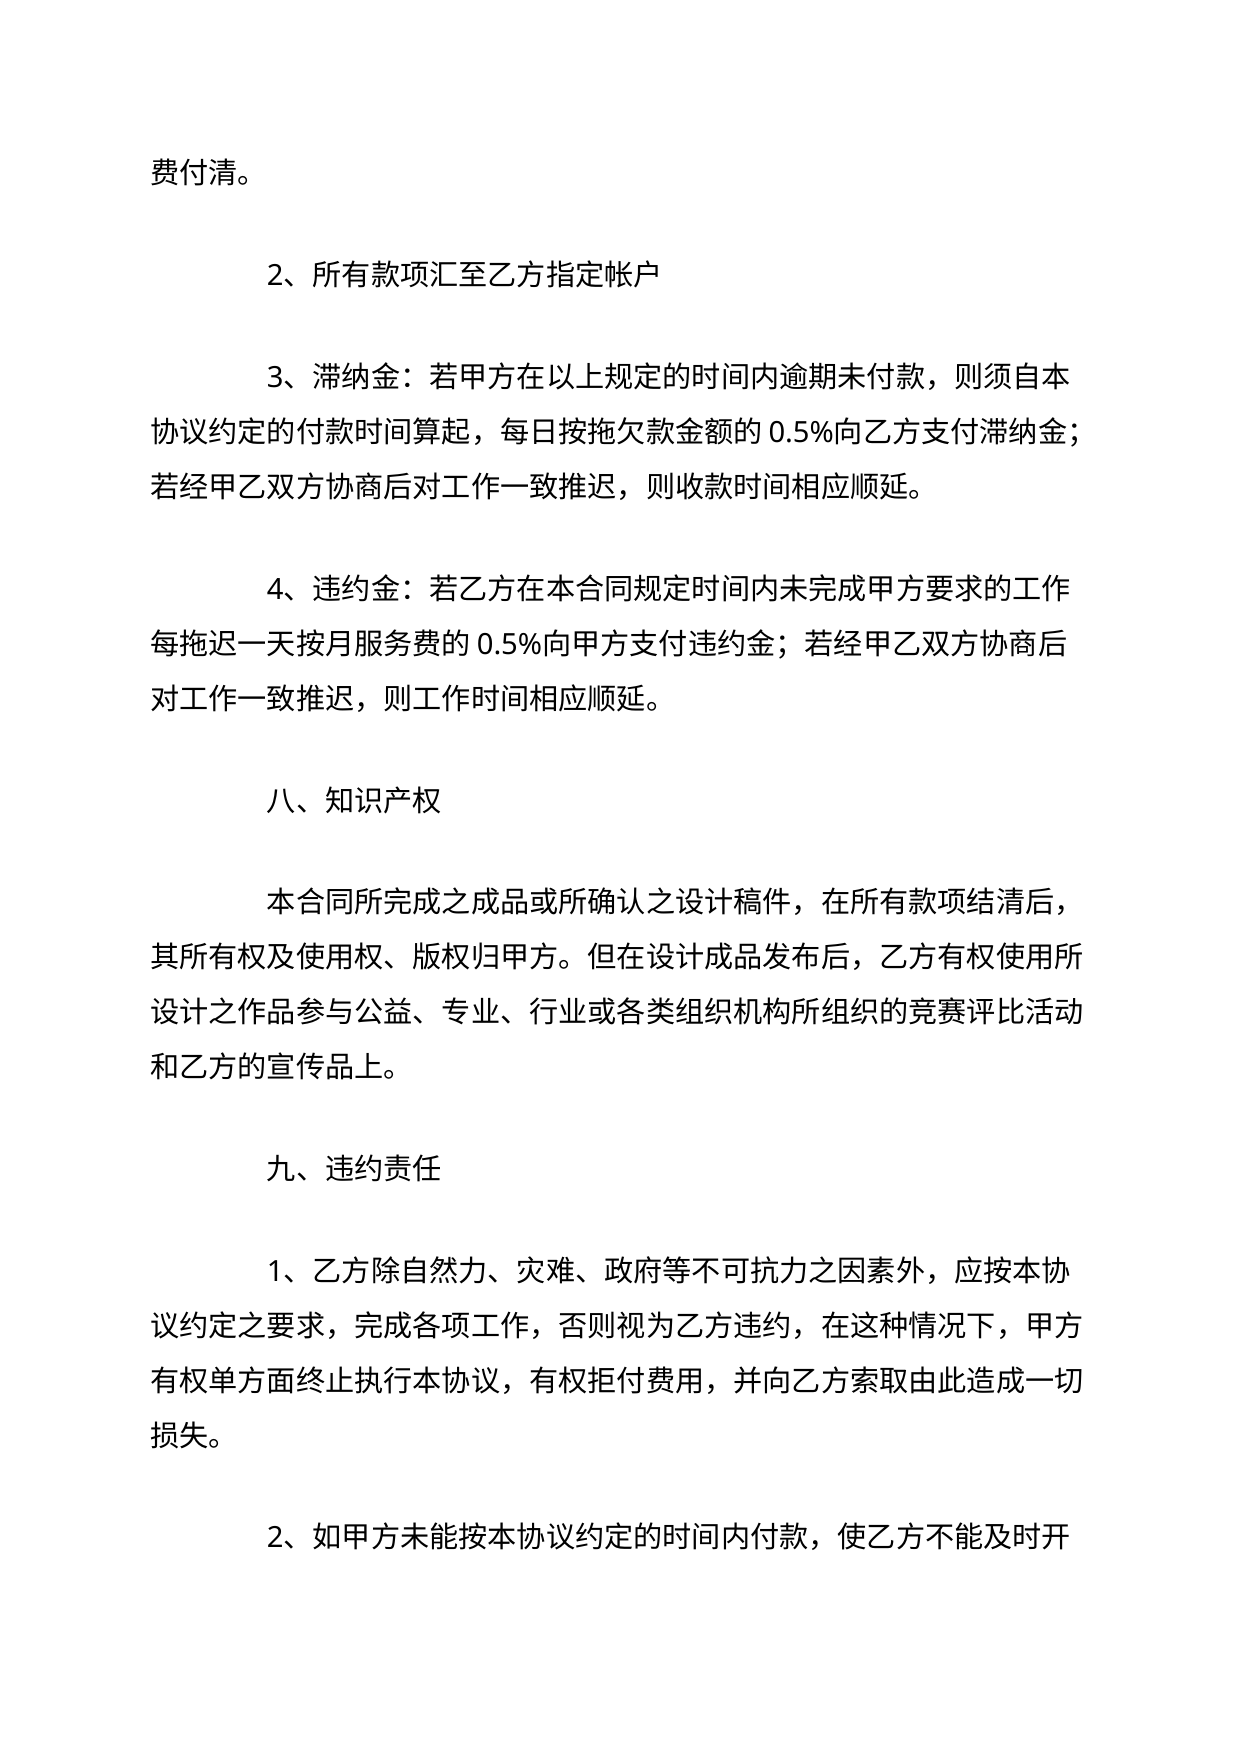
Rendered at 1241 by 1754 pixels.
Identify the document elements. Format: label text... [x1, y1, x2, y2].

text 3、滞纳金：若甲方在以上规定的时间内逾期未付款，则须自本协议约定的付款时间算起，每日按拖欠款金额的0.5%向乙方支付滞纳金；若经甲乙双方协商后对工作一致推迟，则收款时间相应顺延。 [150, 354, 1090, 506]
text 4、违约金：若乙方在本合同规定时间内未完成甲方要求的工作每拖迟一天按月服务费的0.5%向甲方支付违约金；若经甲乙双方协商后对工作一致推迟，则工作时间相应顺延。 [150, 566, 1090, 718]
text 本合同所完成之成品或所确认之设计稿件，在所有款项结清后，其所有权及使用权、版权归甲方。但在设计成品发布后，乙方有权使用所设计之作品参与公益、专业、行业或各类组织机构所组织的竞赛评比活动和乙方的宣传品上。 [150, 879, 1090, 1086]
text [150, 1514, 1090, 1556]
text 2、所有款项汇至乙方指定帐户 [150, 252, 1090, 294]
text 九、违约责任 [150, 1146, 1090, 1188]
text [150, 150, 1090, 192]
text 八、知识产权 [150, 777, 1090, 819]
text 1、乙方除自然力、灾难、政府等不可抗力之因素外，应按本协议约定之要求，完成各项工作，否则视为乙方违约，在这种情况下，甲方有权单方面终止执行本协议，有权拒付费用，并向乙方索取由此造成一切损失。 [150, 1247, 1090, 1454]
